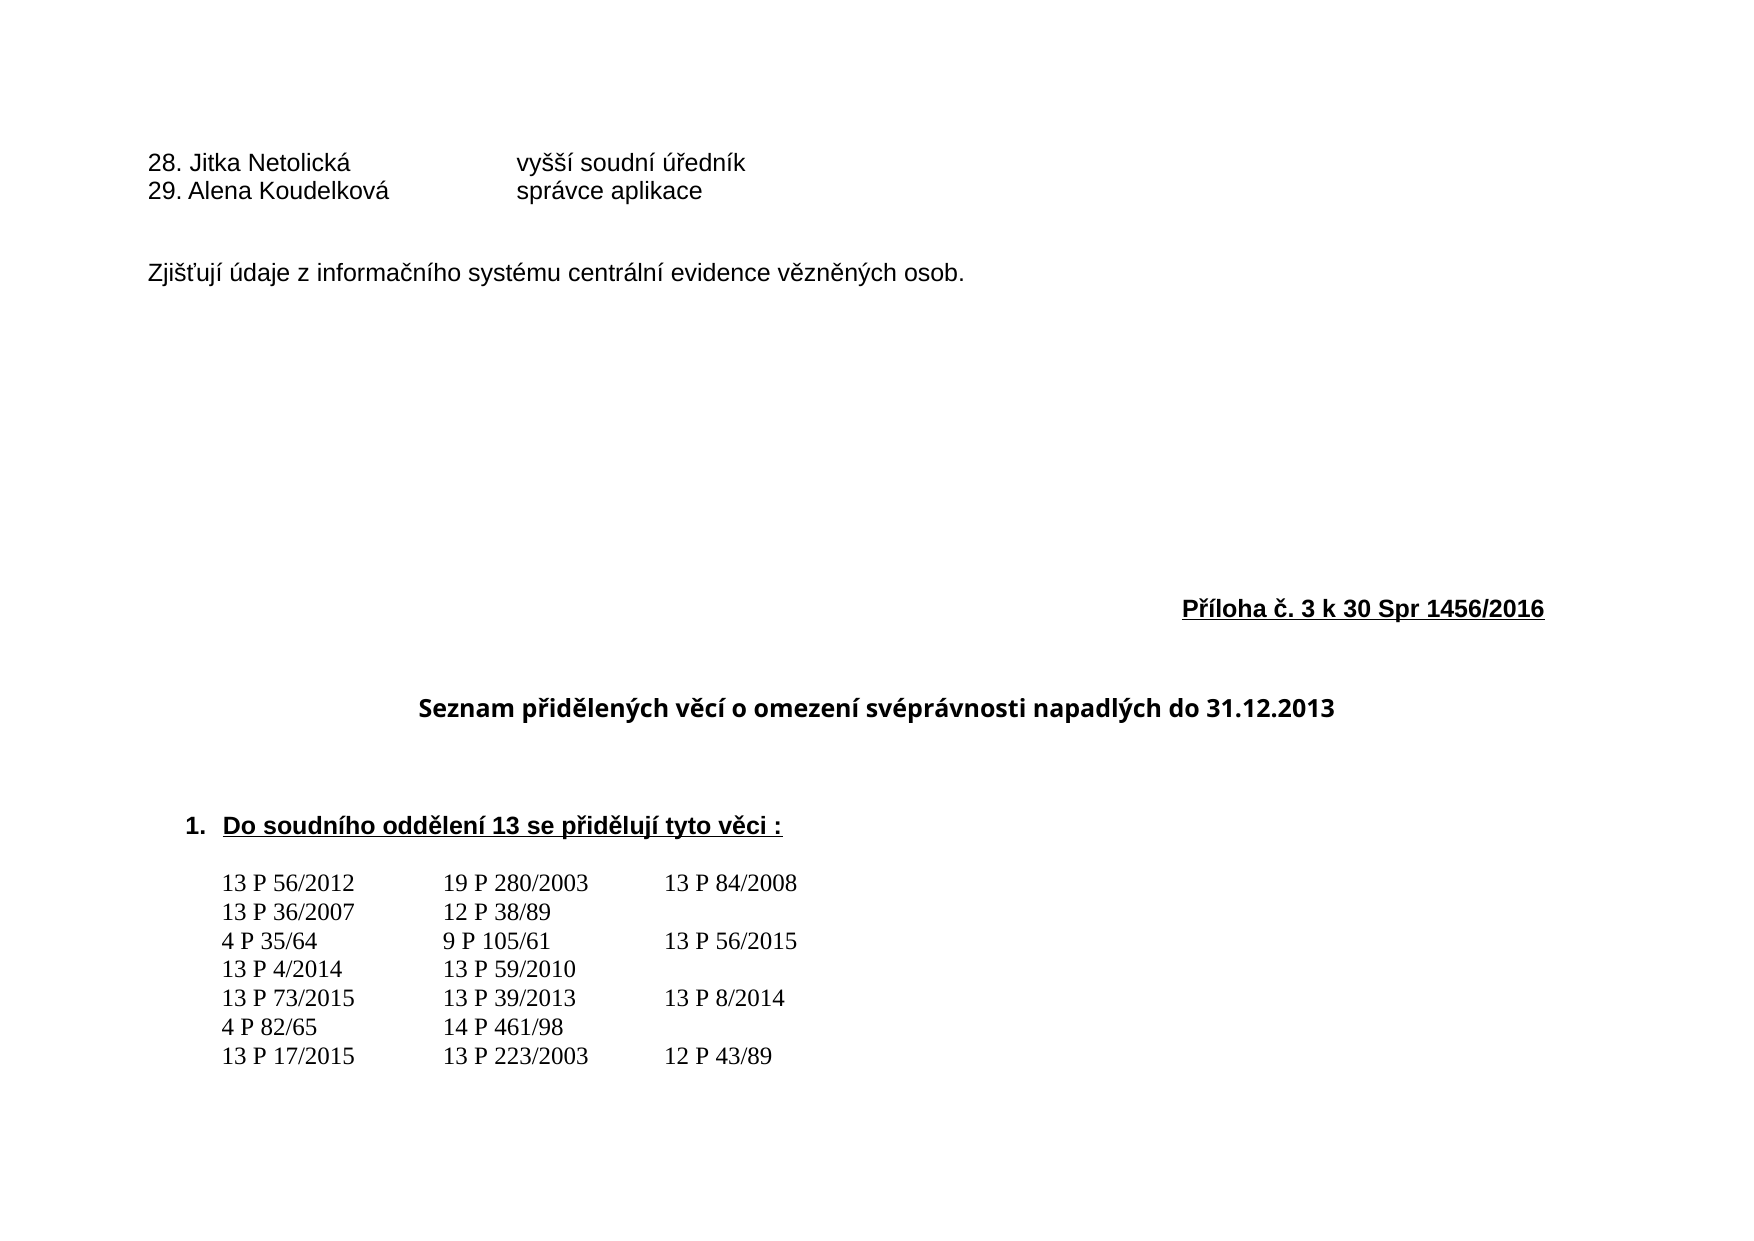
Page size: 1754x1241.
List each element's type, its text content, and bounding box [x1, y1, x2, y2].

text 13 P 56/2012 19 P 280/2003 13 P 84/2008 [221, 868, 1606, 897]
text 13 P 73/2015 13 P 39/2013 13 P 8/2014 [221, 983, 1606, 1012]
text 28. Jitka Netolická vyšší soudní úředník [148, 148, 1606, 176]
text 4 P 35/64 9 P 105/61 13 P 56/2015 [221, 926, 1606, 954]
text 13 P 36/2007 12 P 38/89 [221, 897, 1606, 926]
text Seznam přidělených věcí o omezení svéprávnosti napadlých do 31.12.2013 [148, 690, 1606, 724]
text 4 P 82/65 14 P 461/98 [221, 1012, 1606, 1041]
text 13 P 4/2014 13 P 59/2010 [221, 954, 1606, 983]
text Zjišťují údaje z informačního systému centrální evidence vězněných osob. [148, 258, 1606, 287]
text 13 P 17/2015 13 P 223/2003 12 P 43/89 [221, 1041, 1606, 1069]
text Příloha č. 3 k 30 Spr 1456/2016 [369, 593, 1606, 622]
text 29. Alena Koudelková správce aplikace [148, 176, 1606, 205]
list Do soudního oddělení 13 se přidělují tyto věci : [185, 811, 1606, 839]
